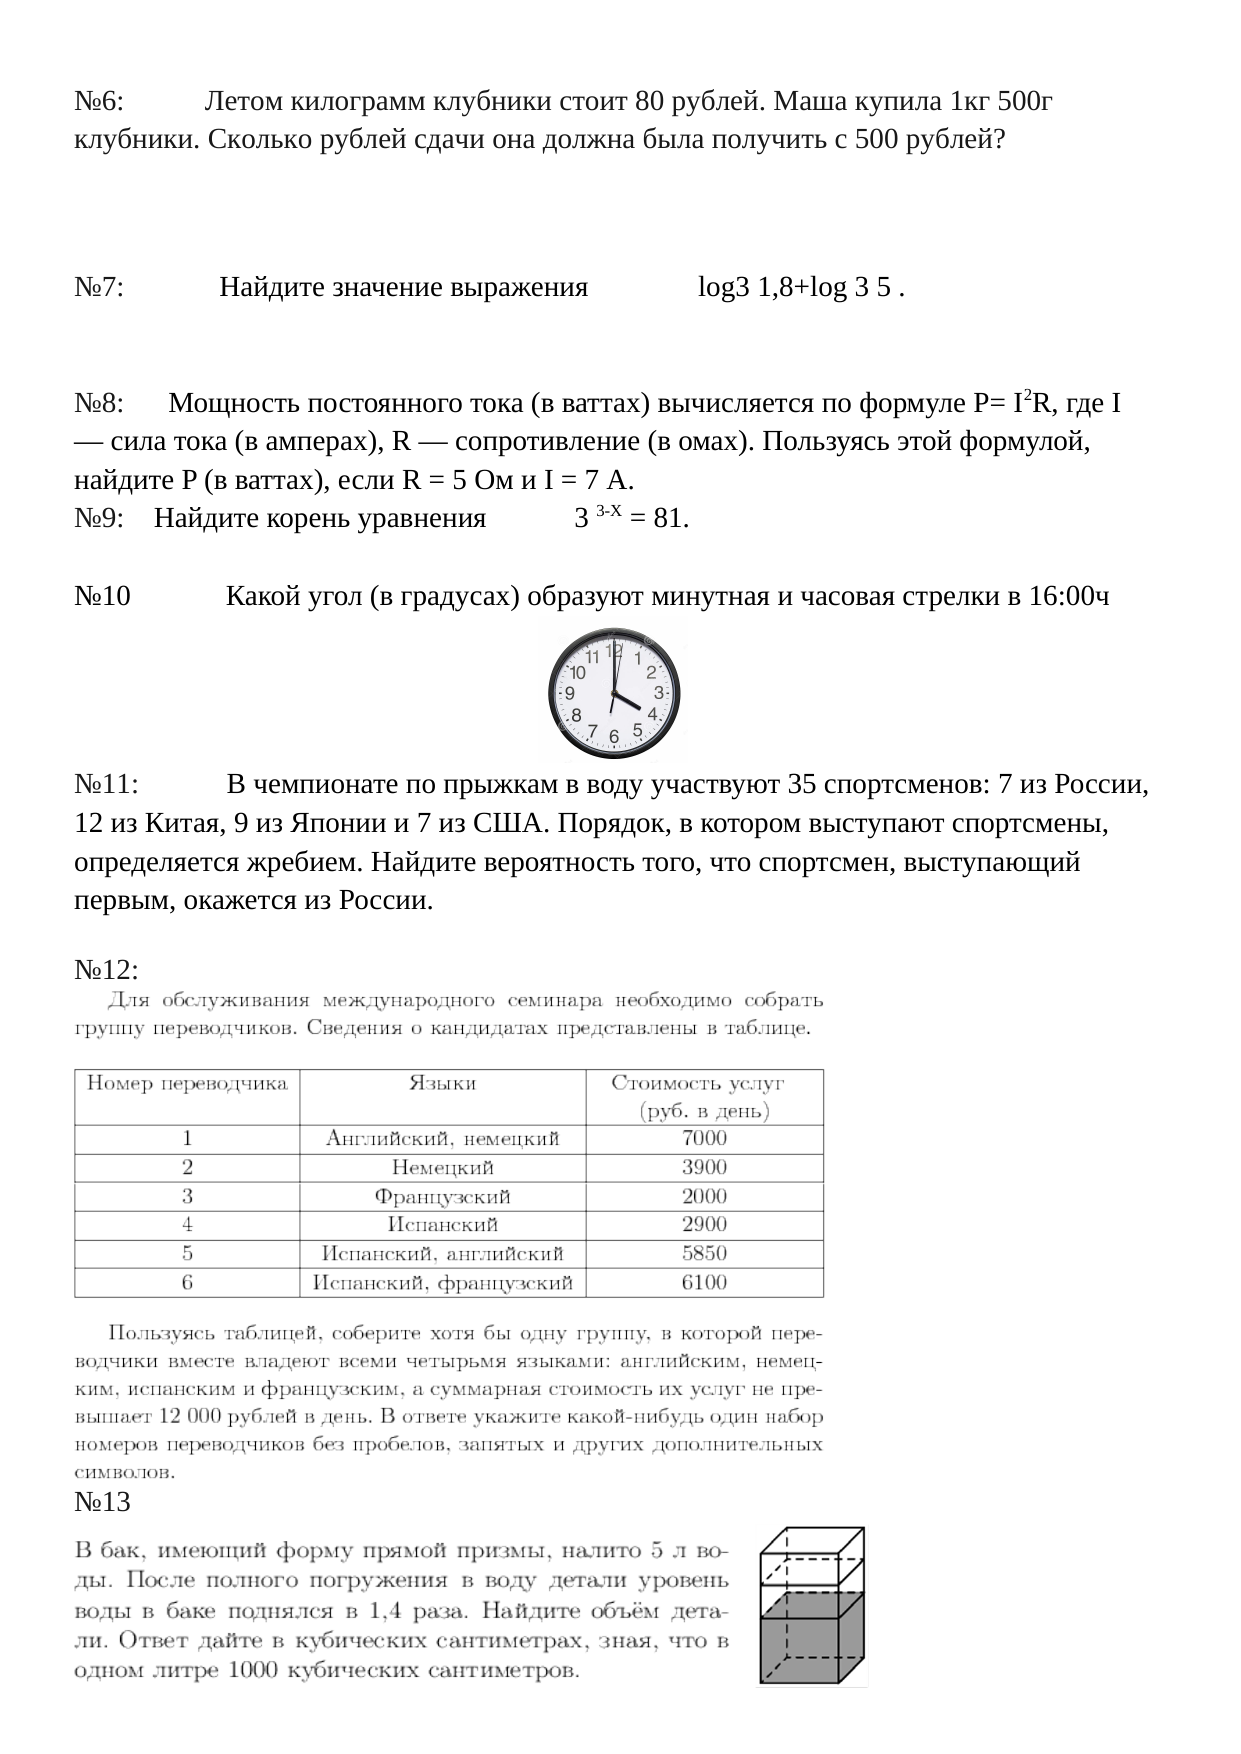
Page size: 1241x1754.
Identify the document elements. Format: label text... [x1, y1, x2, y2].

text №7: Найдите значение выражения log3 1,8+log 3 5 . [74, 269, 1152, 303]
picture [73, 990, 826, 1480]
text №6: Летом килограмм клубники стоит 80 рублей. Маша купила 1кг 500г клубники. Сколько рублей сдачи она должна была получить с 500 рублей? [74, 83, 1152, 155]
text №12: [74, 952, 1152, 986]
text №11: В чемпионате по прыжкам в воду участвуют 35 спортсменов: 7 из России, 12 из Китая, 9 из Японии и 7 из США. Порядок, в котором выступают спортсмены, определяется жребием. Найдите вероятность того, что спортсмен, выступающий первым, окажется из России. [74, 767, 1152, 948]
text №10 Какой угол (в градусах) образуют минутная и часовая стрелки в 16:00ч [74, 578, 1152, 611]
picture [537, 616, 688, 763]
text №9: Найдите корень уравнения 3 3-Х = 81. [74, 501, 1152, 534]
text №13 [74, 1484, 1152, 1517]
picture [73, 1522, 869, 1688]
text №8: Мощность постоянного тока (в ваттах) вычисляется по формуле P= I2R, где I — сила тока (в амперах), R — сопротивление (в омах). Пользуясь этой формулой, найдите P (в ваттах), если R = 5 Ом и I = 7 А. [74, 385, 1152, 496]
